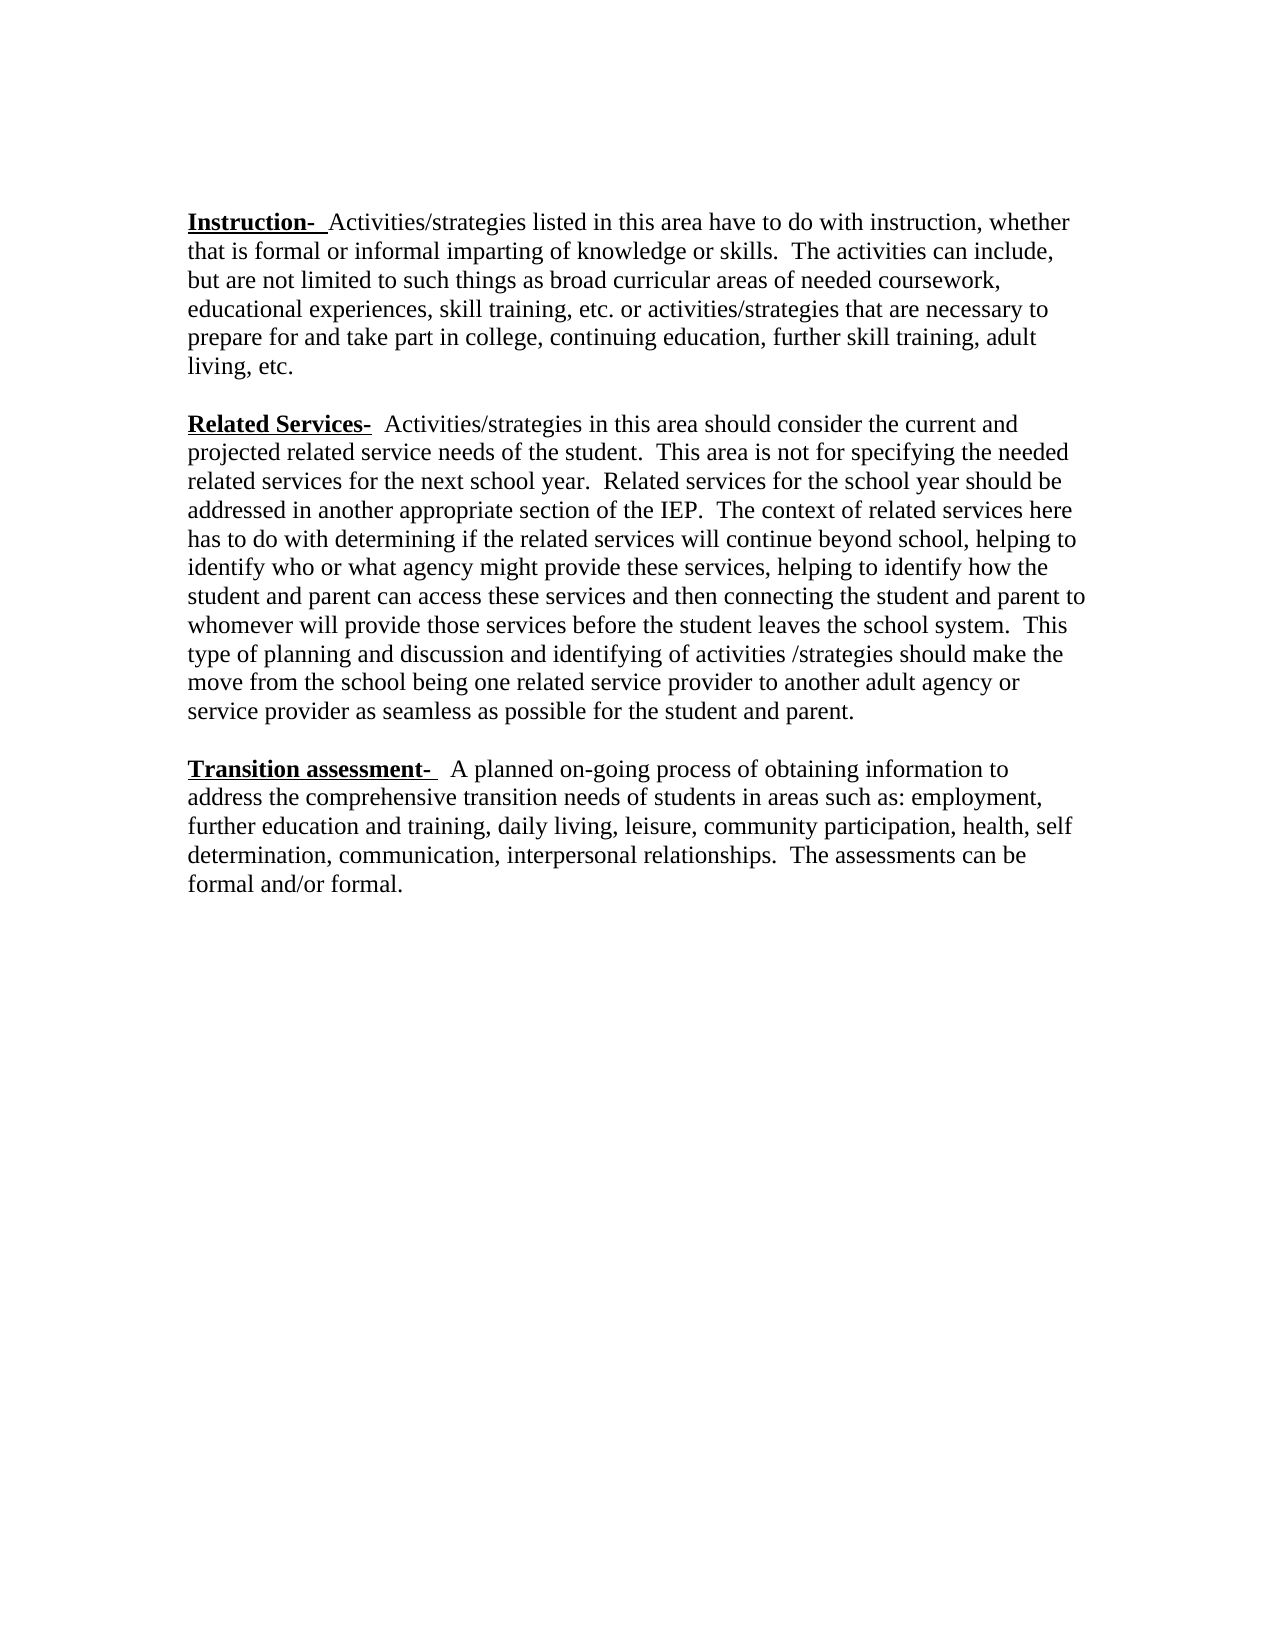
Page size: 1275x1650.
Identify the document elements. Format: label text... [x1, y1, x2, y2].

text Instruction- Activities/strategies listed in this area have to do with instruction, whether that is formal or informal imparting of knowledge or skills. The activities can include, but are not limited to such things as broad curricular areas of needed coursework, educational experiences, skill training, etc. or activities/strategies that are necessary to prepare for and take part in college, continuing education, further skill training, adult living, etc. [187, 207, 1087, 380]
text Transition assessment- A planned on-going process of obtaining information to address the comprehensive transition needs of students in areas such as: employment, further education and training, daily living, leisure, community participation, health, self determination, communication, interpersonal relationships. The assessments can be formal and/or formal. [187, 754, 1087, 897]
text Related Services- Activities/strategies in this area should consider the current and projected related service needs of the student. This area is not for specifying the needed related services for the next school year. Related services for the school year should be addressed in another appropriate section of the IEP. The context of related services here has to do with determining if the related services will continue beyond school, helping to identify who or what agency might provide these services, helping to identify how the student and parent can access these services and then connecting the student and parent to whomever will provide those services before the student leaves the school system. This type of planning and discussion and identifying of activities /strategies should make the move from the school being one related service provider to another adult agency or service provider as seamless as possible for the student and parent. [187, 409, 1087, 725]
